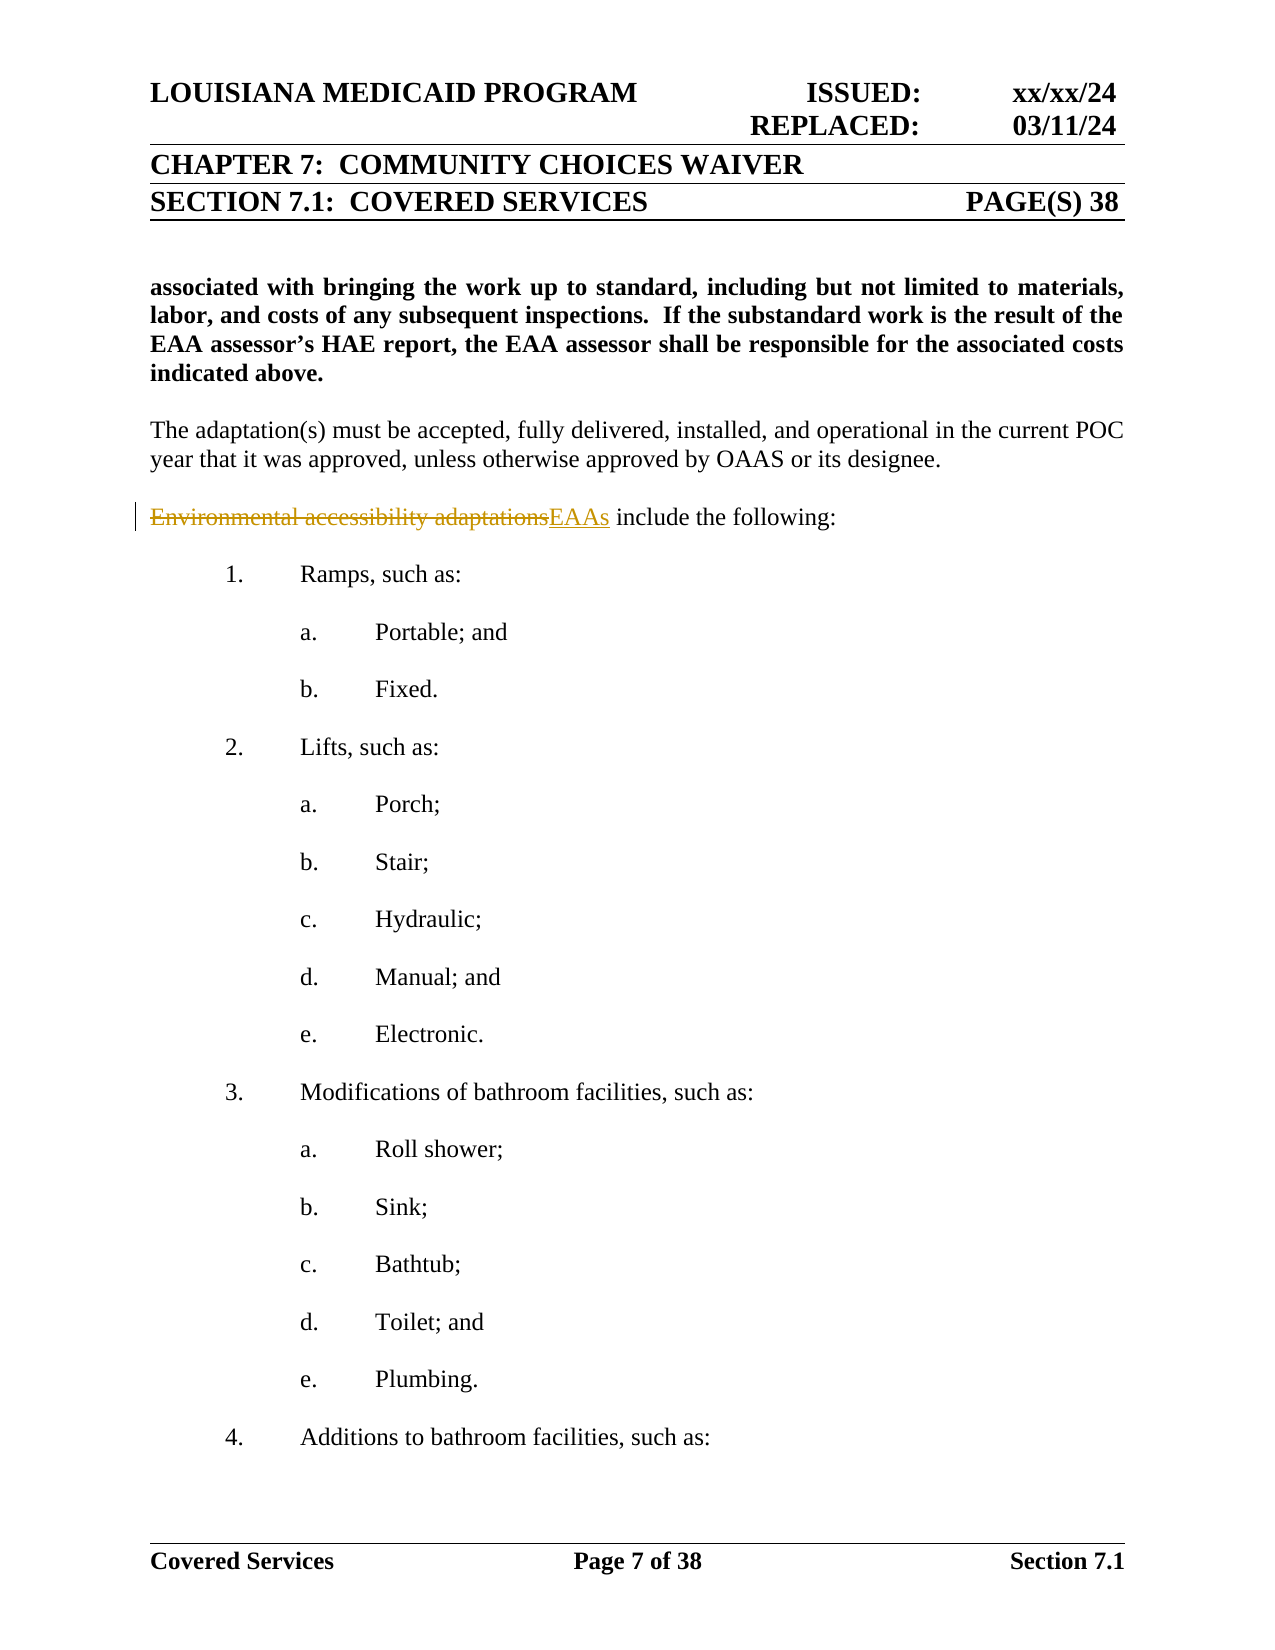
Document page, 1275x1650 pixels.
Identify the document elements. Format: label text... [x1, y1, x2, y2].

list Fixed. [300, 674, 1125, 703]
list Porch; [300, 789, 1125, 818]
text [150, 272, 1125, 387]
text include the following: [150, 502, 1125, 531]
list Sink; [300, 1192, 1125, 1221]
list Modifications of bathroom facilities, such as: [225, 1077, 1125, 1106]
list Ramps, such as: [225, 559, 1125, 588]
list Additions to bathroom facilities, such as: [225, 1422, 1125, 1451]
list Lifts, such as: [225, 732, 1125, 761]
list Toilet; and [300, 1307, 1125, 1336]
text The adaptation(s) must be accepted, fully delivered, installed, and operational in the current POC year that it was approved, unless otherwise approved by OAAS or its designee. [150, 416, 1125, 473]
list Manual; and [300, 962, 1125, 991]
list Electronic. [300, 1019, 1125, 1048]
list Plumbing. [300, 1364, 1125, 1393]
list Roll shower; [300, 1134, 1125, 1163]
list Stair; [300, 847, 1125, 876]
list Hydraulic; [300, 904, 1125, 933]
list Portable; and [300, 617, 1125, 646]
list Bathtub; [300, 1249, 1125, 1278]
